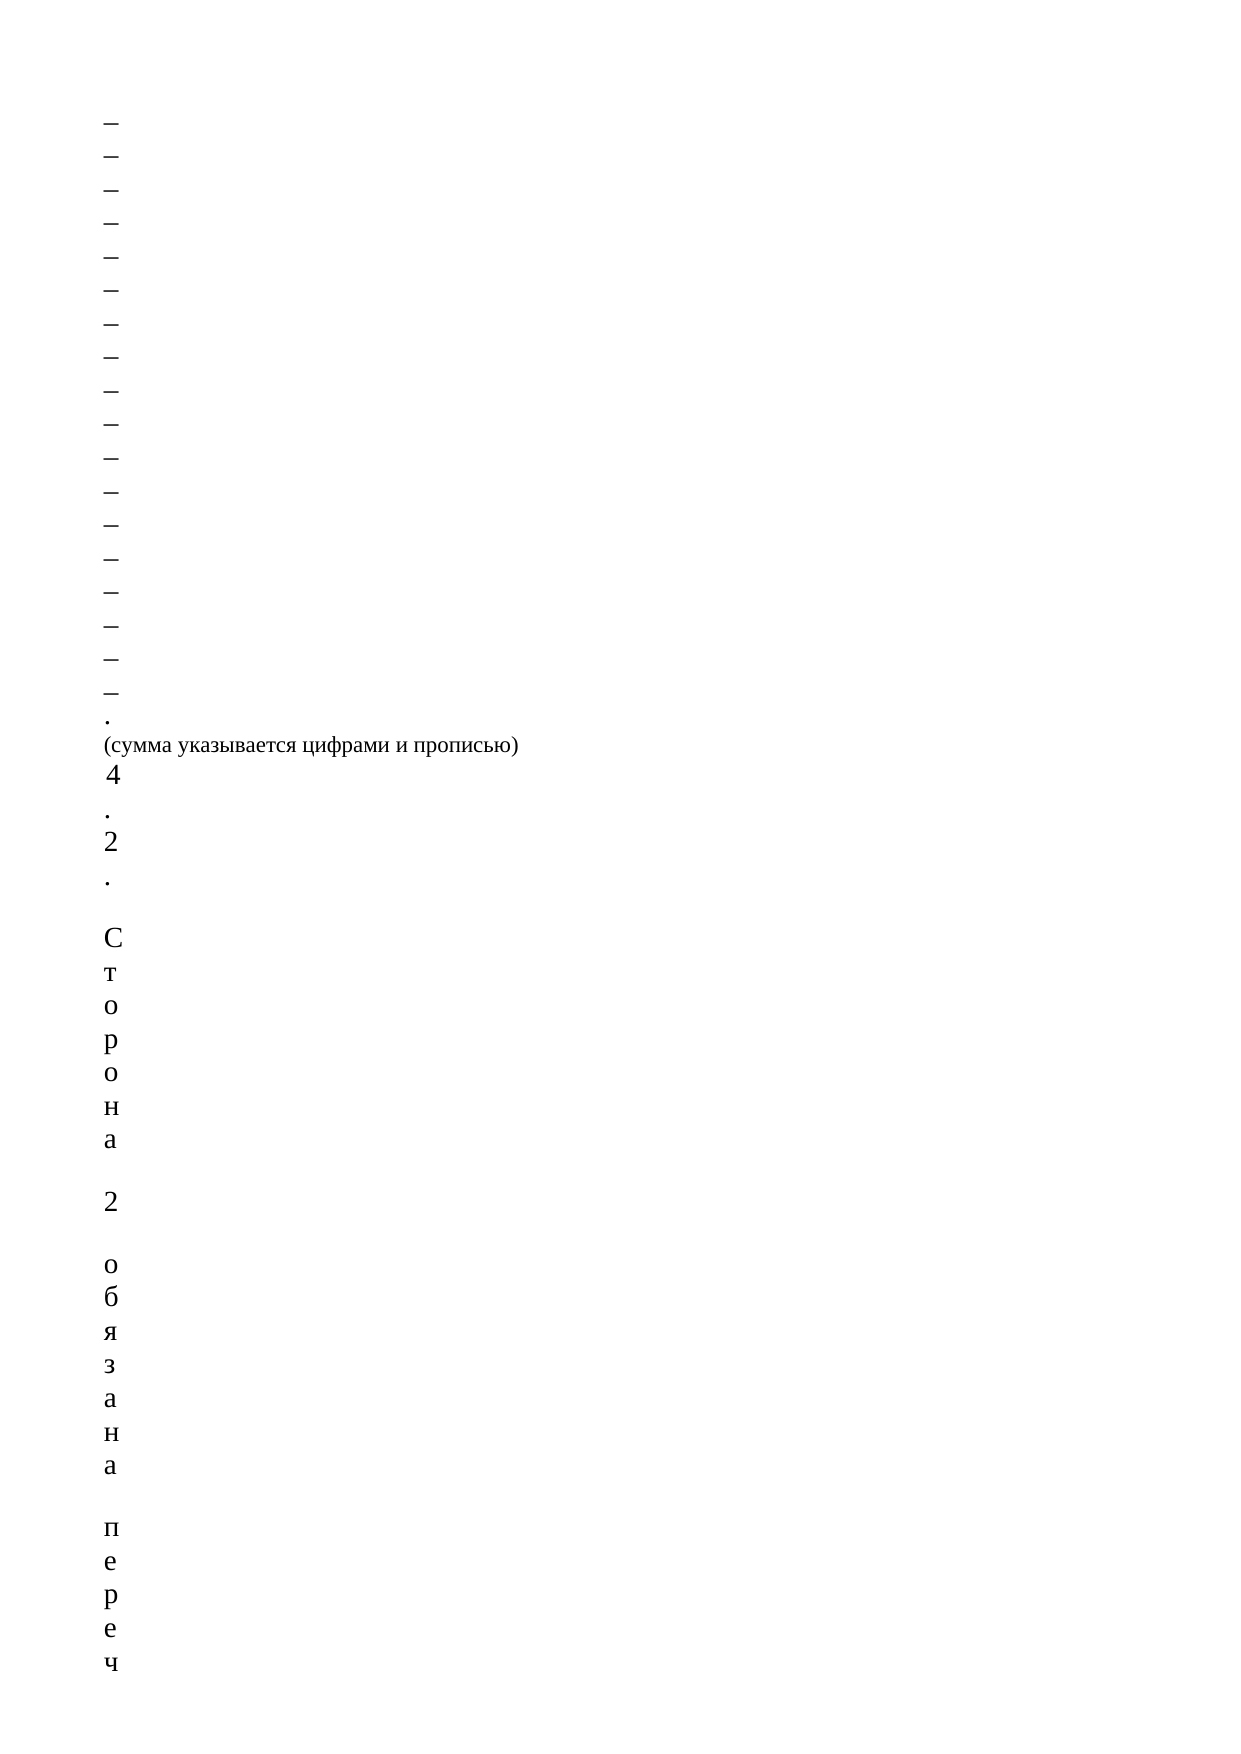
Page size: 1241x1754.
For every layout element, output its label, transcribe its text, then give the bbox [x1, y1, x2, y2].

text (сумма указывается цифрами и прописью) [103, 731, 1152, 757]
